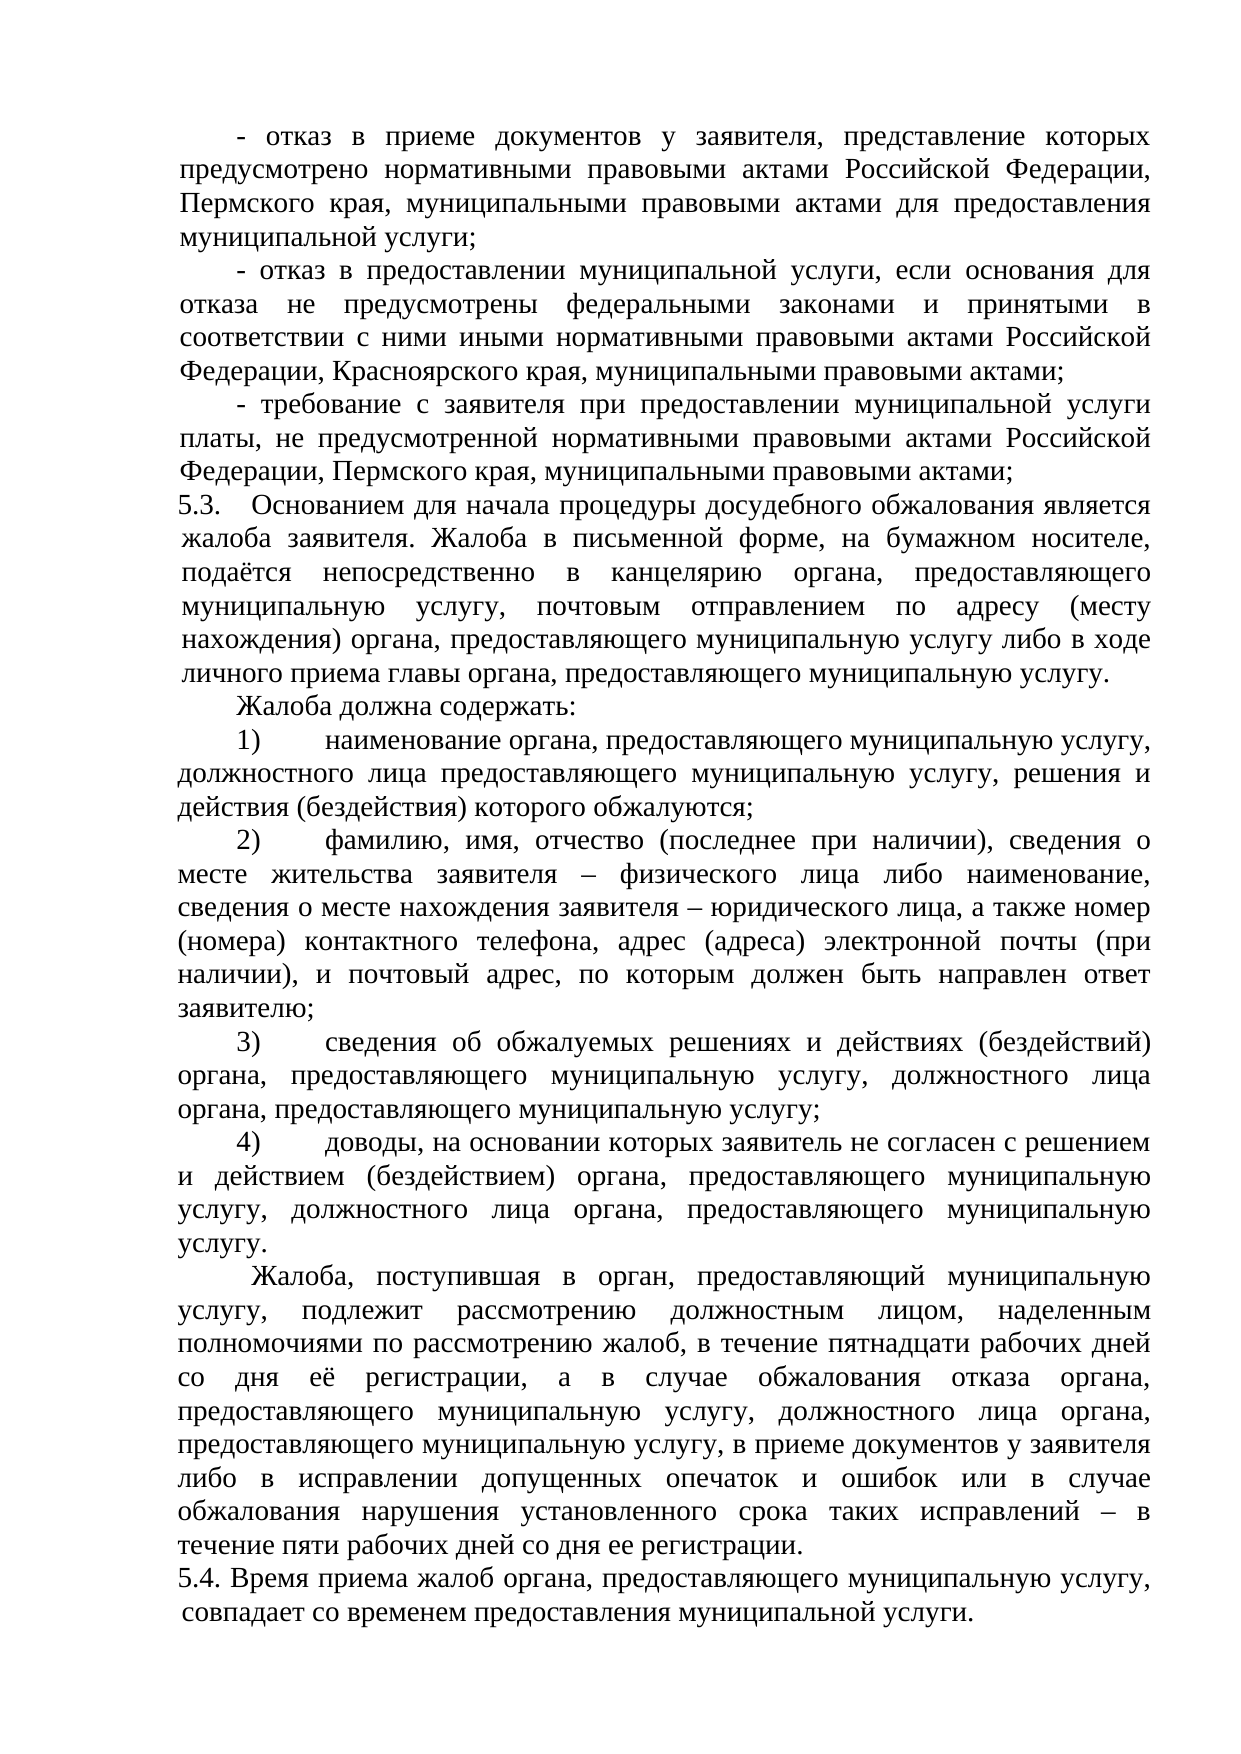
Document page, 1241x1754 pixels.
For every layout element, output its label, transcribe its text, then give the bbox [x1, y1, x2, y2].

list доводы, на основании которых заявитель не согласен с решением и действием (бездействием) органа, предоставляющего муниципальную услугу, должностного лица органа, предоставляющего муниципальную услугу. [177, 1124, 1152, 1258]
list наименование органа, предоставляющего муниципальную услугу, должностного лица предоставляющего муниципальную услугу, решения и действия (бездействия) которого обжалуются; [177, 722, 1152, 822]
text - требование с заявителя при предоставлении муниципальной услуги платы, не предусмотренной нормативными правовыми актами Российской Федерации, Пермского края, муниципальными правовыми актами; [179, 386, 1152, 487]
text 5.4. Время приема жалоб органа, предоставляющего муниципальную услугу, совпадает со временем предоставления муниципальной услуги. [177, 1560, 1152, 1627]
text - отказ в предоставлении муниципальной услуги, если основания для отказа не предусмотрены федеральными законами и принятыми в соответствии с ними иными нормативными правовыми актами Российской Федерации, Красноярского края, муниципальными правовыми актами; [179, 252, 1152, 386]
list сведения об обжалуемых решениях и действиях (бездействий) органа, предоставляющего муниципальную услугу, должностного лица органа, предоставляющего муниципальную услугу; [177, 1024, 1152, 1124]
text 5.3. Основанием для начала процедуры досудебного обжалования является жалоба заявителя. Жалоба в письменной форме, на бумажном носителе, подаётся непосредственно в канцелярию органа, предоставляющего муниципальную услугу, почтовым отправлением по адресу (месту нахождения) органа, предоставляющего муниципальную услугу либо в ходе личного приема главы органа, предоставляющего муниципальную услугу. [177, 487, 1152, 688]
text - отказ в приеме документов у заявителя, представление которых предусмотрено нормативными правовыми актами Российской Федерации, Пермского края, муниципальными правовыми актами для предоставления муниципальной услуги; [179, 118, 1152, 252]
list фамилию, имя, отчество (последнее при наличии), сведения о месте жительства заявителя – физического лица либо наименование, сведения о месте нахождения заявителя – юридического лица, а также номер (номера) контактного телефона, адрес (адреса) электронной почты (при наличии), и почтовый адрес, по которым должен быть направлен ответ заявителю; [177, 822, 1152, 1024]
text Жалоба должна содержать: [177, 688, 1152, 722]
text Жалоба, поступившая в орган, предоставляющий муниципальную услугу, подлежит рассмотрению должностным лицом, наделенным полномочиями по рассмотрению жалоб, в течение пятнадцати рабочих дней со дня её регистрации, а в случае обжалования отказа органа, предоставляющего муниципальную услугу, должностного лица органа, предоставляющего муниципальную услугу, в приеме документов у заявителя либо в исправлении допущенных опечаток и ошибок или в случае обжалования нарушения установленного срока таких исправлений – в течение пяти рабочих дней со дня ее регистрации. [177, 1258, 1152, 1560]
